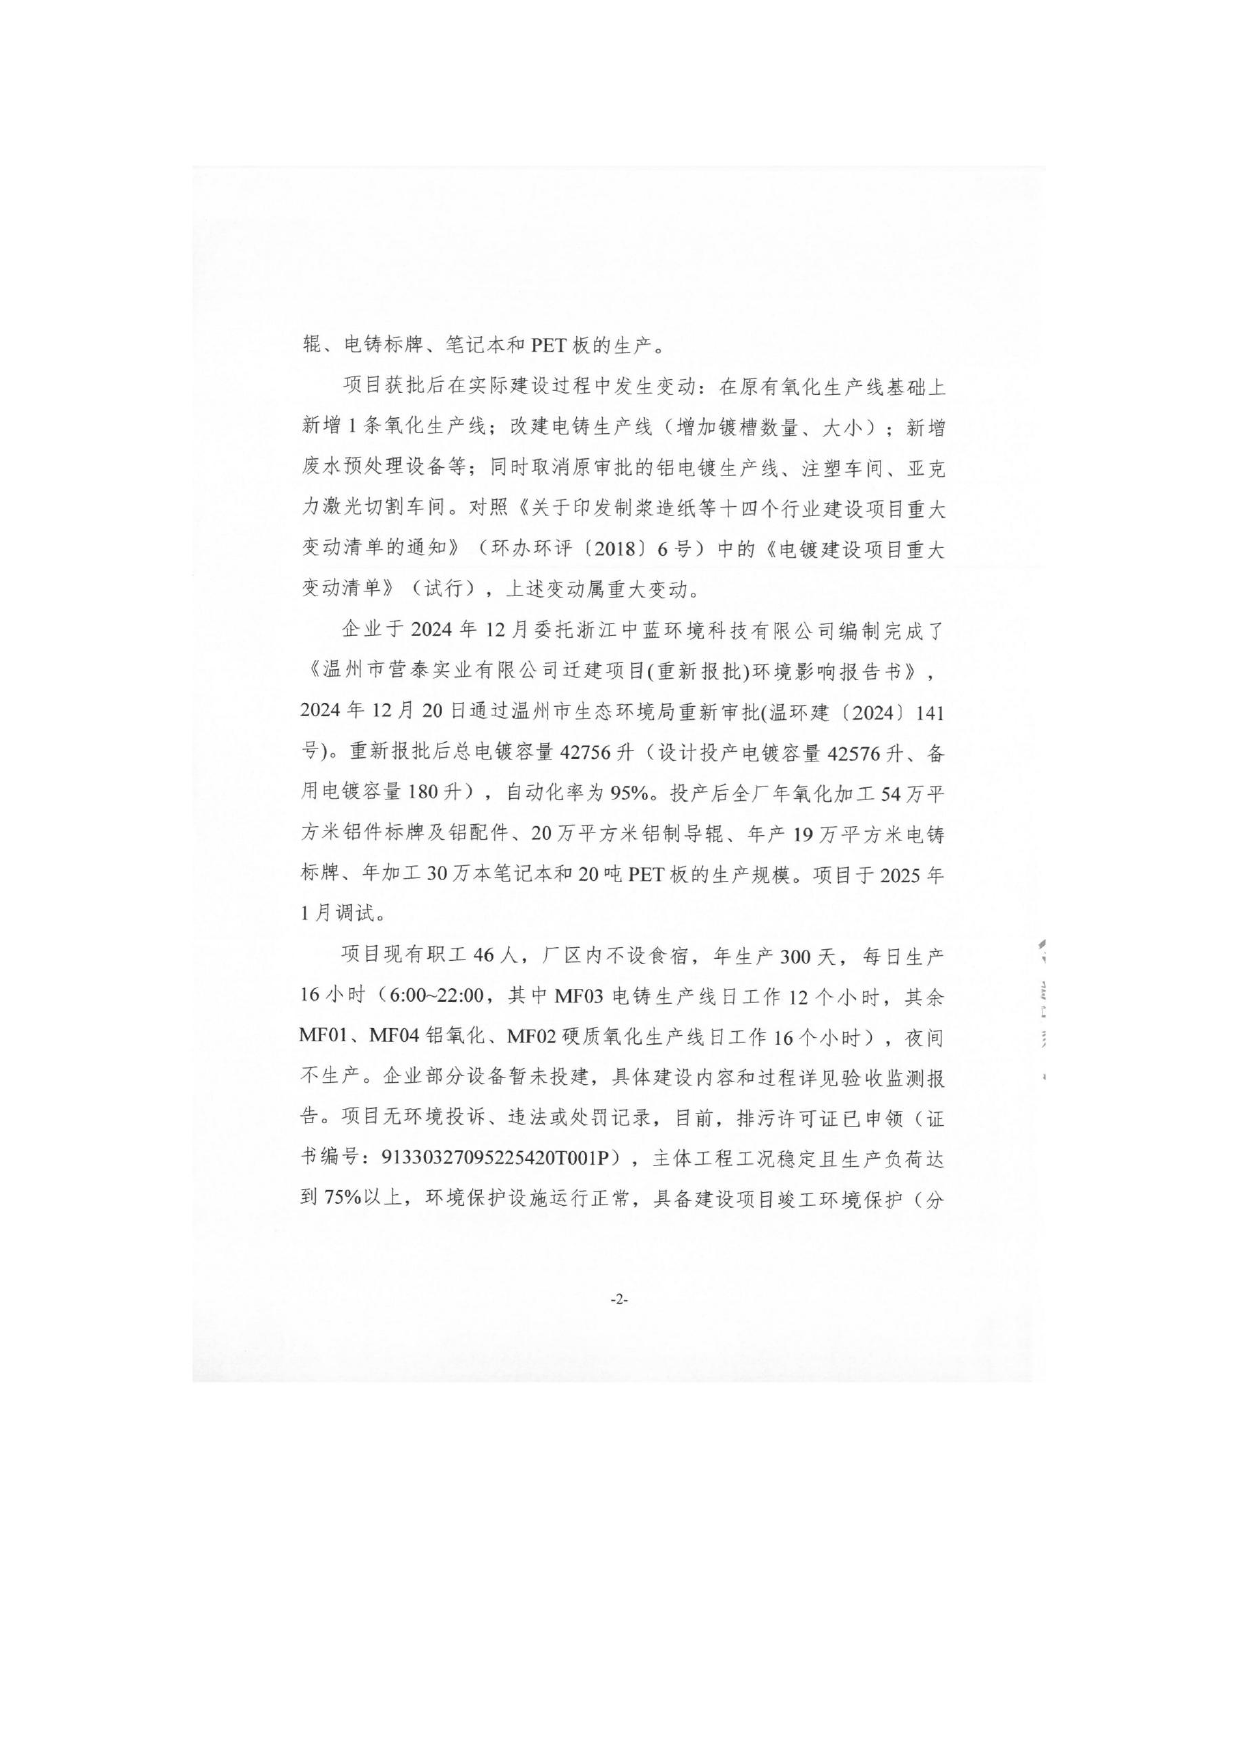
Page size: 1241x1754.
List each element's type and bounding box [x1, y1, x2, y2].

picture [188, 162, 1053, 1385]
